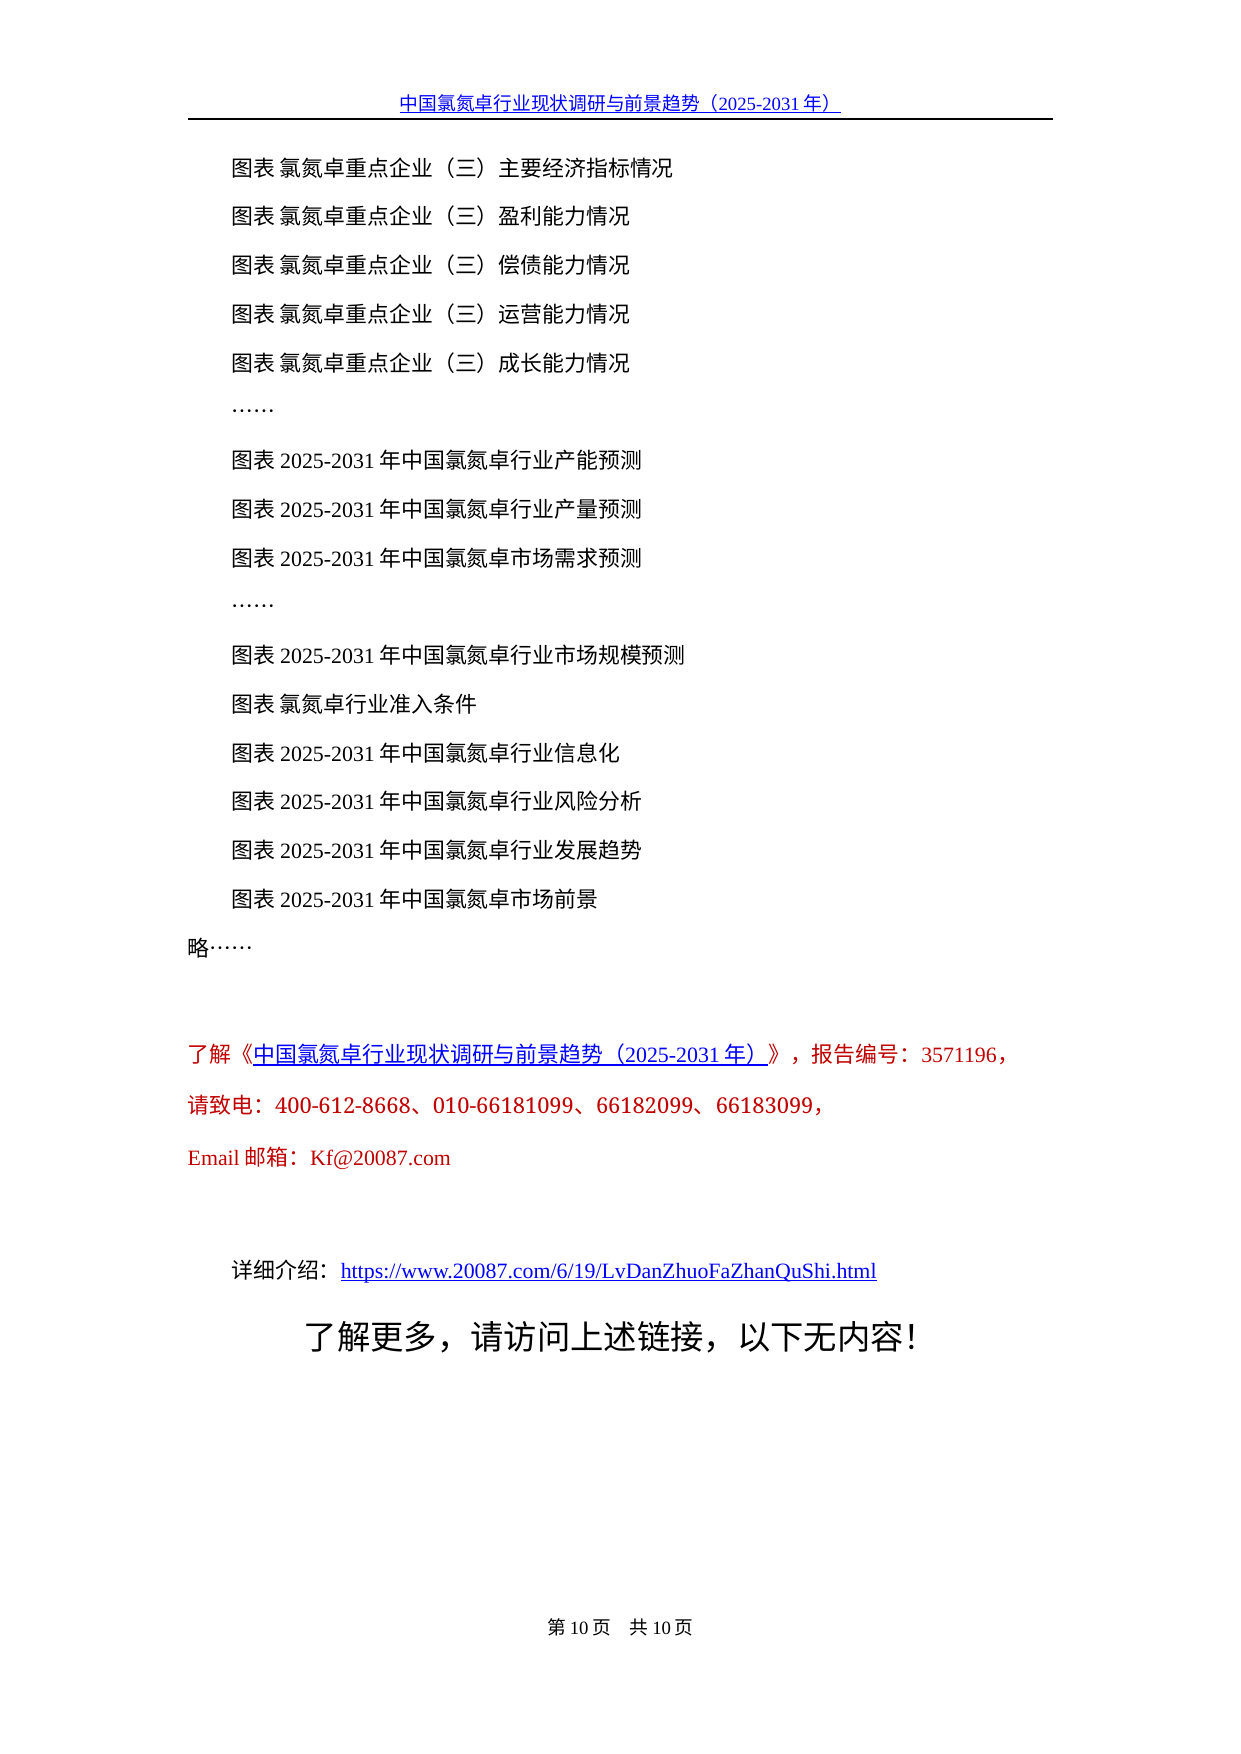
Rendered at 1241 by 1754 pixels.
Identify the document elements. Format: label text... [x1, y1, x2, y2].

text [187, 150, 1053, 963]
text 详细介绍：https://www.20087.com/6/19/LvDanZhuoFaZhanQuShi.html [187, 1253, 1053, 1285]
title 了解更多，请访问上述链接，以下无内容！ [187, 1303, 1053, 1368]
text 了解《中国氯氮卓行业现状调研与前景趋势（2025-2031年）》，报告编号：3571196， [187, 1037, 1053, 1069]
text 请致电：400-612-8668、010-66181099、66182099、66183099， [187, 1088, 1053, 1121]
text Email邮箱：Kf@20087.com [187, 1140, 1053, 1172]
